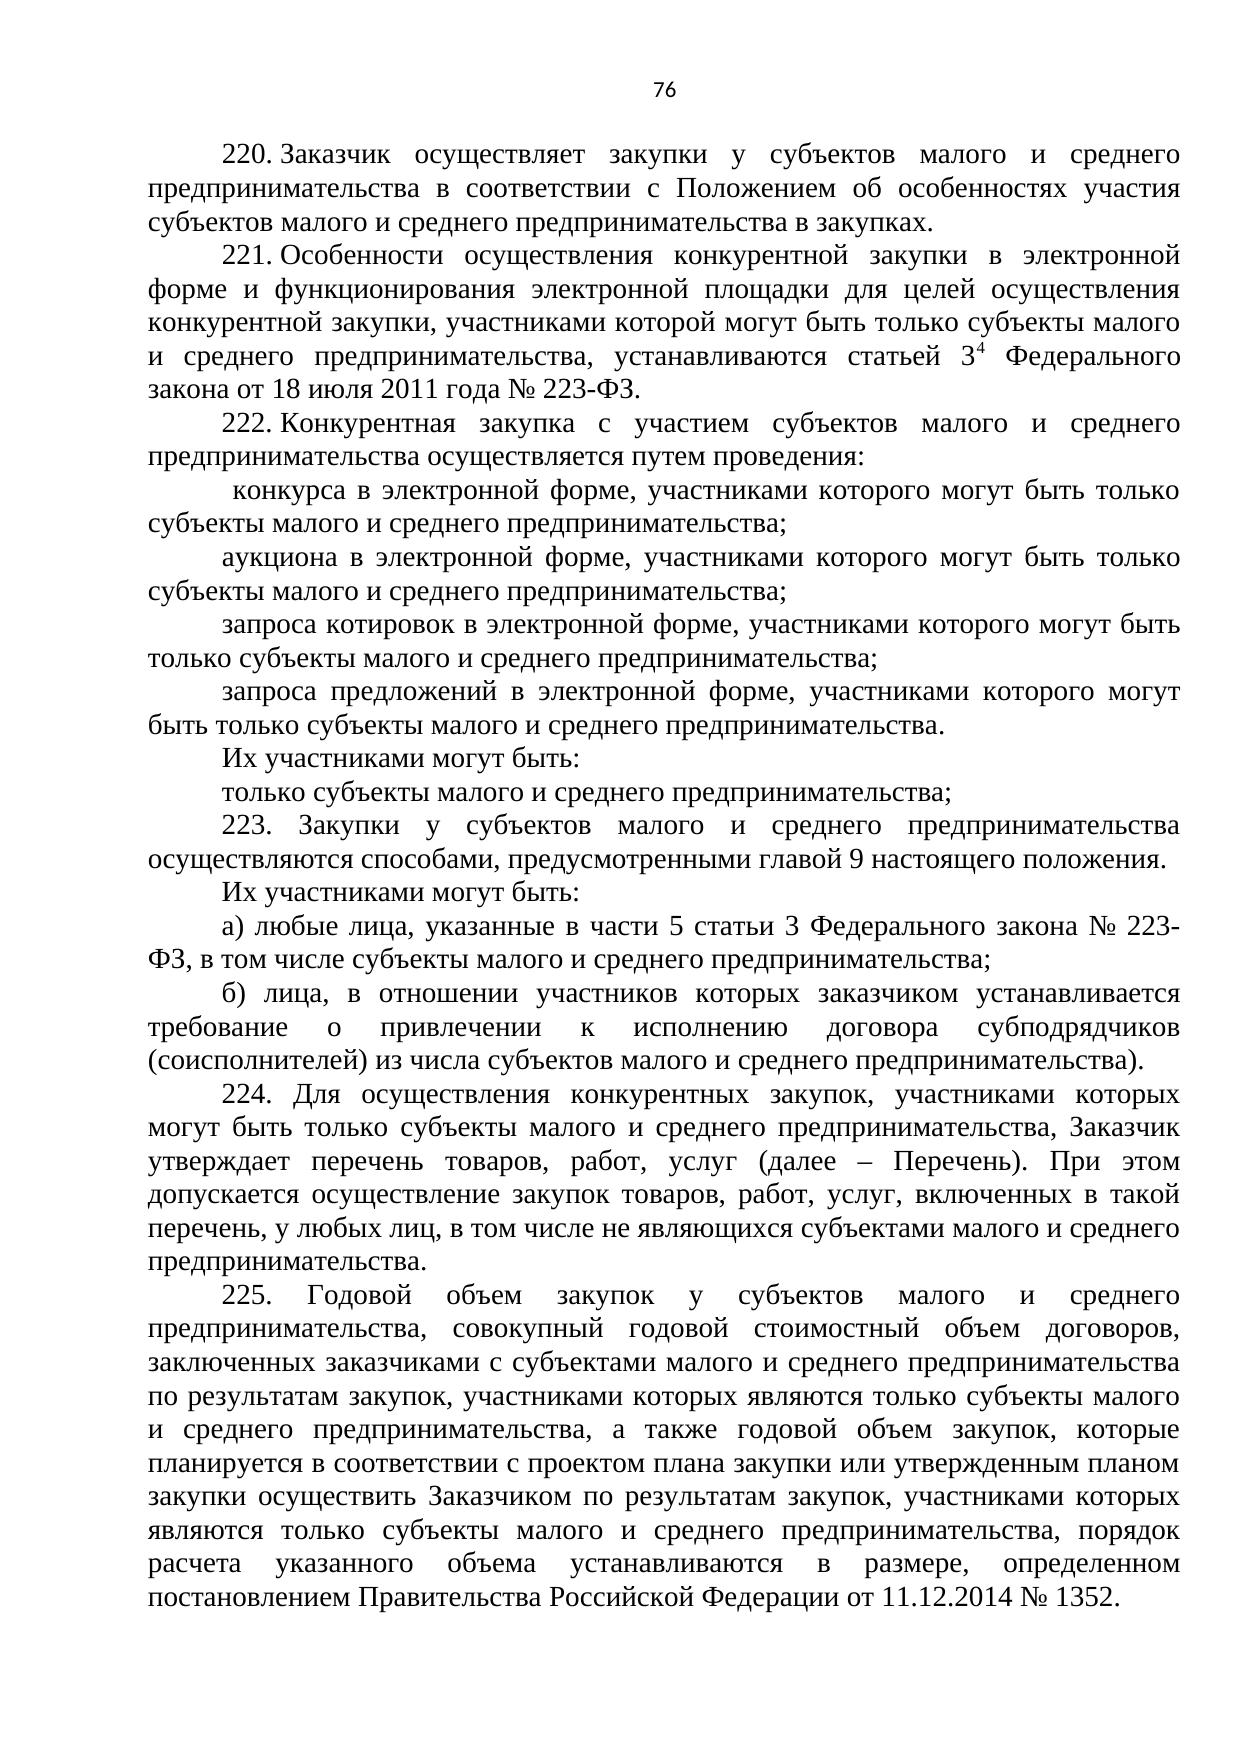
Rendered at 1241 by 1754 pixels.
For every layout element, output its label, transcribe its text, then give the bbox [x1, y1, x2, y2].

text конкурса в электронной форме, участниками которого могут быть только субъекты малого и среднего предпринимательства; [148, 472, 1181, 539]
text 225. Годовой объем закупок у субъектов малого и среднего предпринимательства, совокупный годовой стоимостный объем договоров, заключенных заказчиками с субъектами малого и среднего предпринимательства по результатам закупок, участниками которых являются только субъекты малого и среднего предпринимательства, а также годовой объем закупок, которые планируется в соответствии с проектом плана закупки или утвержденным планом закупки осуществить Заказчиком по результатам закупок, участниками которых являются только субъекты малого и среднего предпринимательства, порядок расчета указанного объема устанавливаются в размере, определенном постановлением Правительства Российской Федерации от 11.12.2014 № 1352. [148, 1277, 1181, 1612]
text 221. Особенности осуществления конкурентной закупки в электронной форме и функционирования электронной площадки для целей осуществления конкурентной закупки, участниками которой могут быть только субъекты малого и среднего предпринимательства, устанавливаются статьей 34 Федерального закона от 18 июля 2011 года № 223-ФЗ. [148, 237, 1181, 405]
text Их участниками могут быть: [148, 740, 1181, 774]
text только субъекты малого и среднего предпринимательства; [148, 774, 1181, 807]
text а) любые лица, указанные в части 5 статьи 3 Федерального закона № 223-ФЗ, в том числе субъекты малого и среднего предпринимательства; [148, 908, 1181, 975]
text 220. Заказчик осуществляет закупки у субъектов малого и среднего предпринимательства в соответствии с Положением об особенностях участия субъектов малого и среднего предпринимательства в закупках. [148, 137, 1181, 237]
text запроса предложений в электронной форме, участниками которого могут быть только субъекты малого и среднего предпринимательства. [148, 673, 1181, 740]
text аукциона в электронной форме, участниками которого могут быть только субъекты малого и среднего предпринимательства; [148, 539, 1181, 606]
text 223. Закупки у субъектов малого и среднего предпринимательства осуществляются способами, предусмотренными главой 9 настоящего положения. [148, 807, 1181, 874]
text 224. Для осуществления конкурентных закупок, участниками которых могут быть только субъекты малого и среднего предпринимательства, Заказчик утверждает перечень товаров, работ, услуг (далее – Перечень). При этом допускается осуществление закупок товаров, работ, услуг, включенных в такой перечень, у любых лиц, в том числе не являющихся субъектами малого и среднего предпринимательства. [148, 1076, 1181, 1277]
text б) лица, в отношении участников которых заказчиком устанавливается требование о привлечении к исполнению договора субподрядчиков (соисполнителей) из числа субъектов малого и среднего предпринимательства). [148, 975, 1181, 1076]
text Их участниками могут быть: [148, 874, 1181, 908]
text запроса котировок в электронной форме, участниками которого могут быть только субъекты малого и среднего предпринимательства; [148, 606, 1181, 673]
text 222. Конкурентная закупка с участием субъектов малого и среднего предпринимательства осуществляется путем проведения: [148, 405, 1181, 472]
